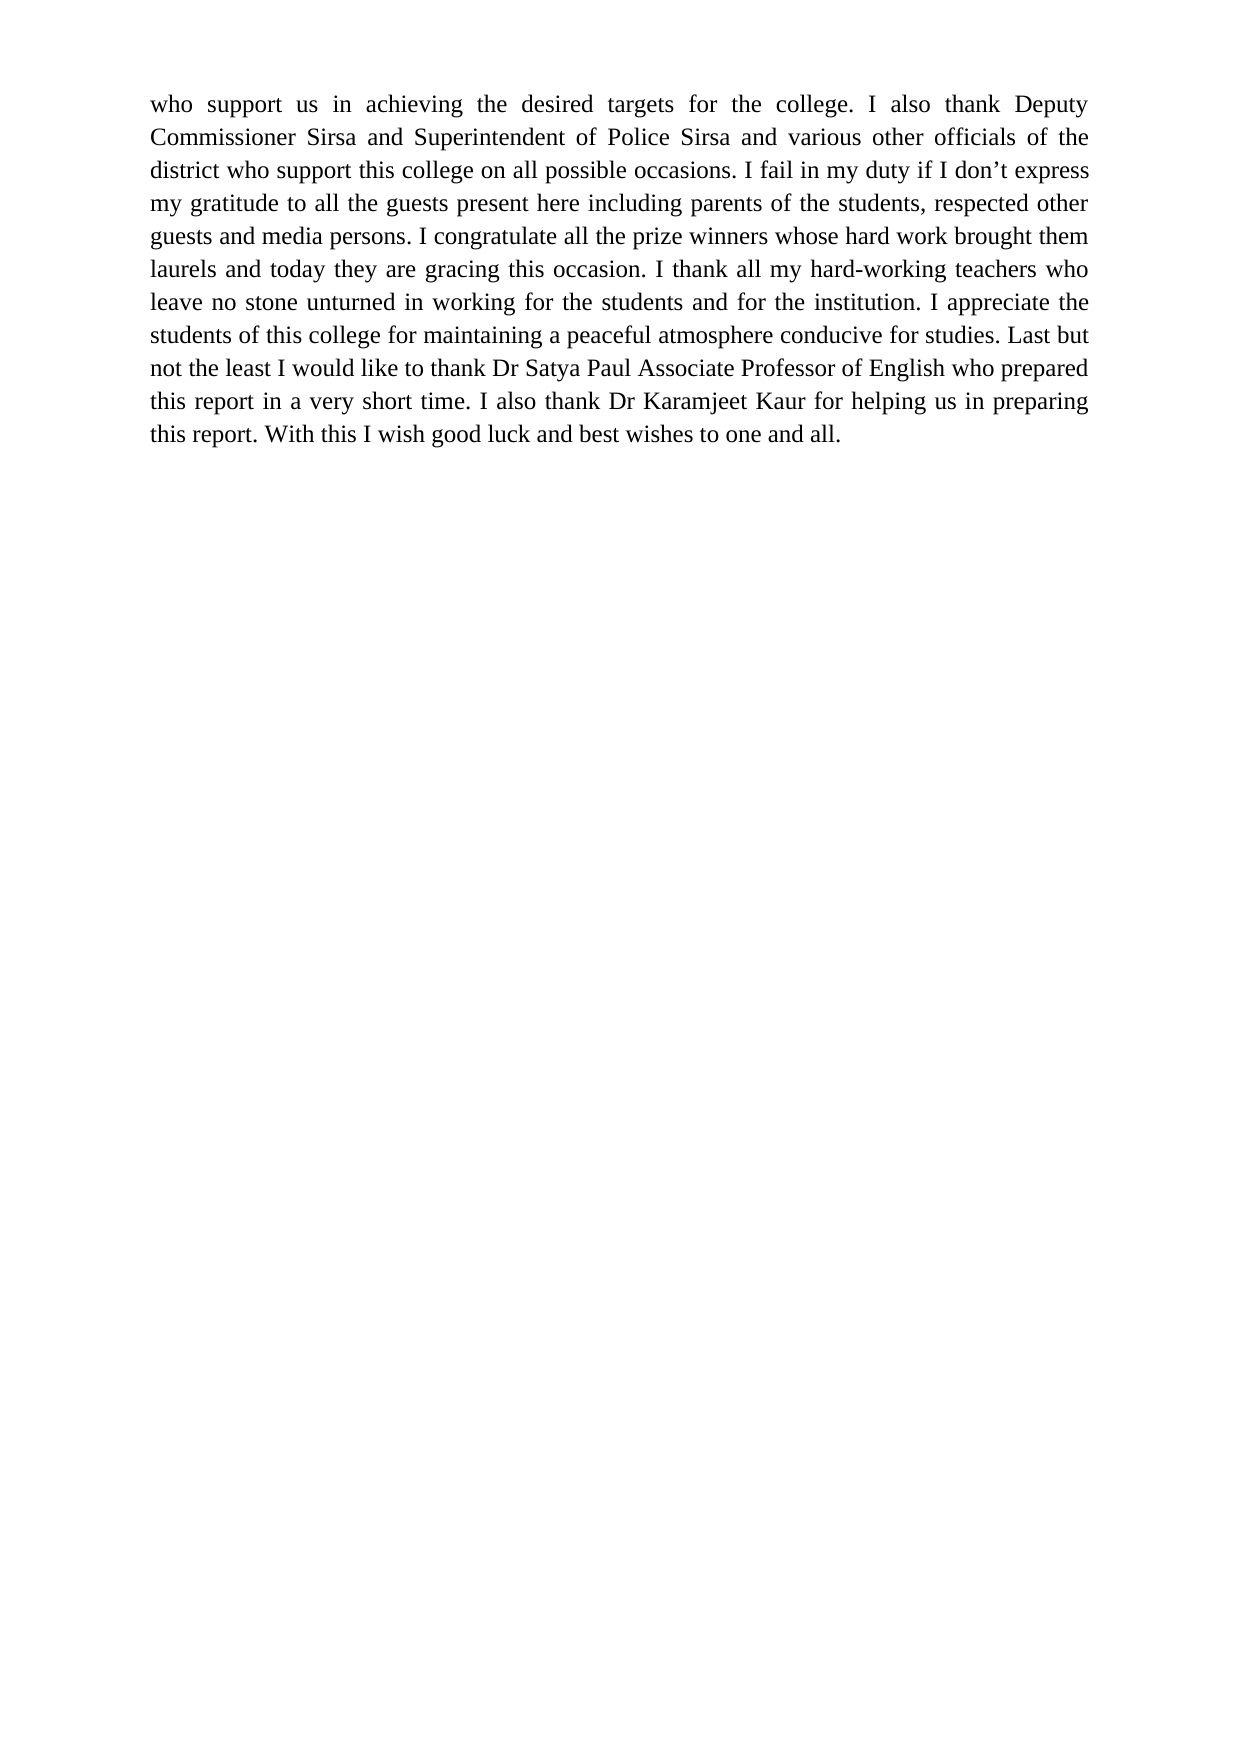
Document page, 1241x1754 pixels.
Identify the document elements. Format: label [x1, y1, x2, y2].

text [150, 89, 1090, 448]
